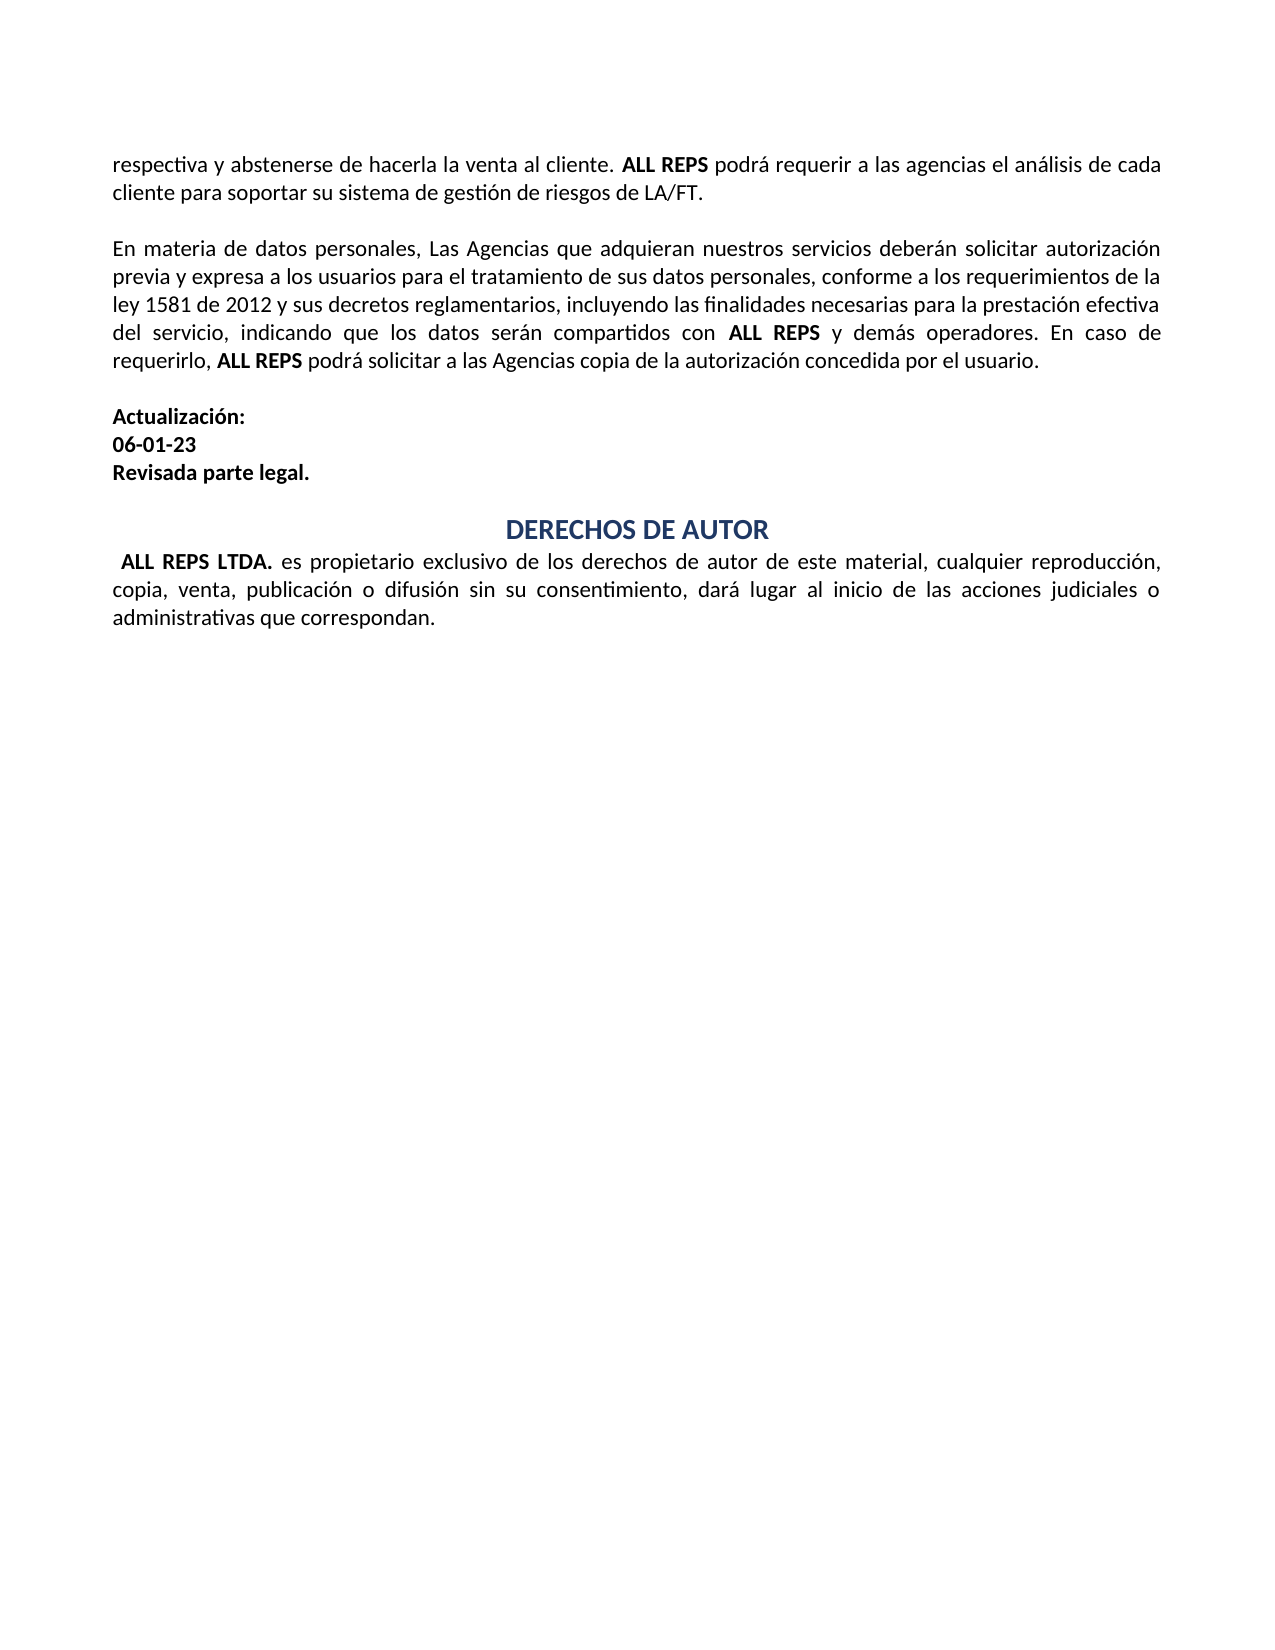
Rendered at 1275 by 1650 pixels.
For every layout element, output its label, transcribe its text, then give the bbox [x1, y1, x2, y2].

text DERECHOS DE AUTOR [112, 511, 1162, 547]
text Revisada parte legal. [112, 458, 1162, 486]
text 06-01-23 [112, 430, 1162, 458]
text En materia de datos personales, Las Agencias que adquieran nuestros servicios deberán solicitar autorización previa y expresa a los usuarios para el tratamiento de sus datos personales, conforme a los requerimientos de la ley 1581 de 2012 y sus decretos reglamentarios, incluyendo las finalidades necesarias para la prestación efectiva del servicio, indicando que los datos serán compartidos con ALL REPS y demás operadores. En caso de requerirlo, ALL REPS podrá solicitar a las Agencias copia de la autorización concedida por el usuario. [112, 234, 1162, 374]
text ALL REPS LTDA. es propietario exclusivo de los derechos de autor de este material, cualquier reproducción, copia, venta, publicación o difusión sin su consentimiento, dará lugar al inicio de las acciones judiciales o administrativas que correspondan. [112, 547, 1162, 631]
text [112, 150, 1162, 206]
text Actualización: [112, 402, 1162, 430]
